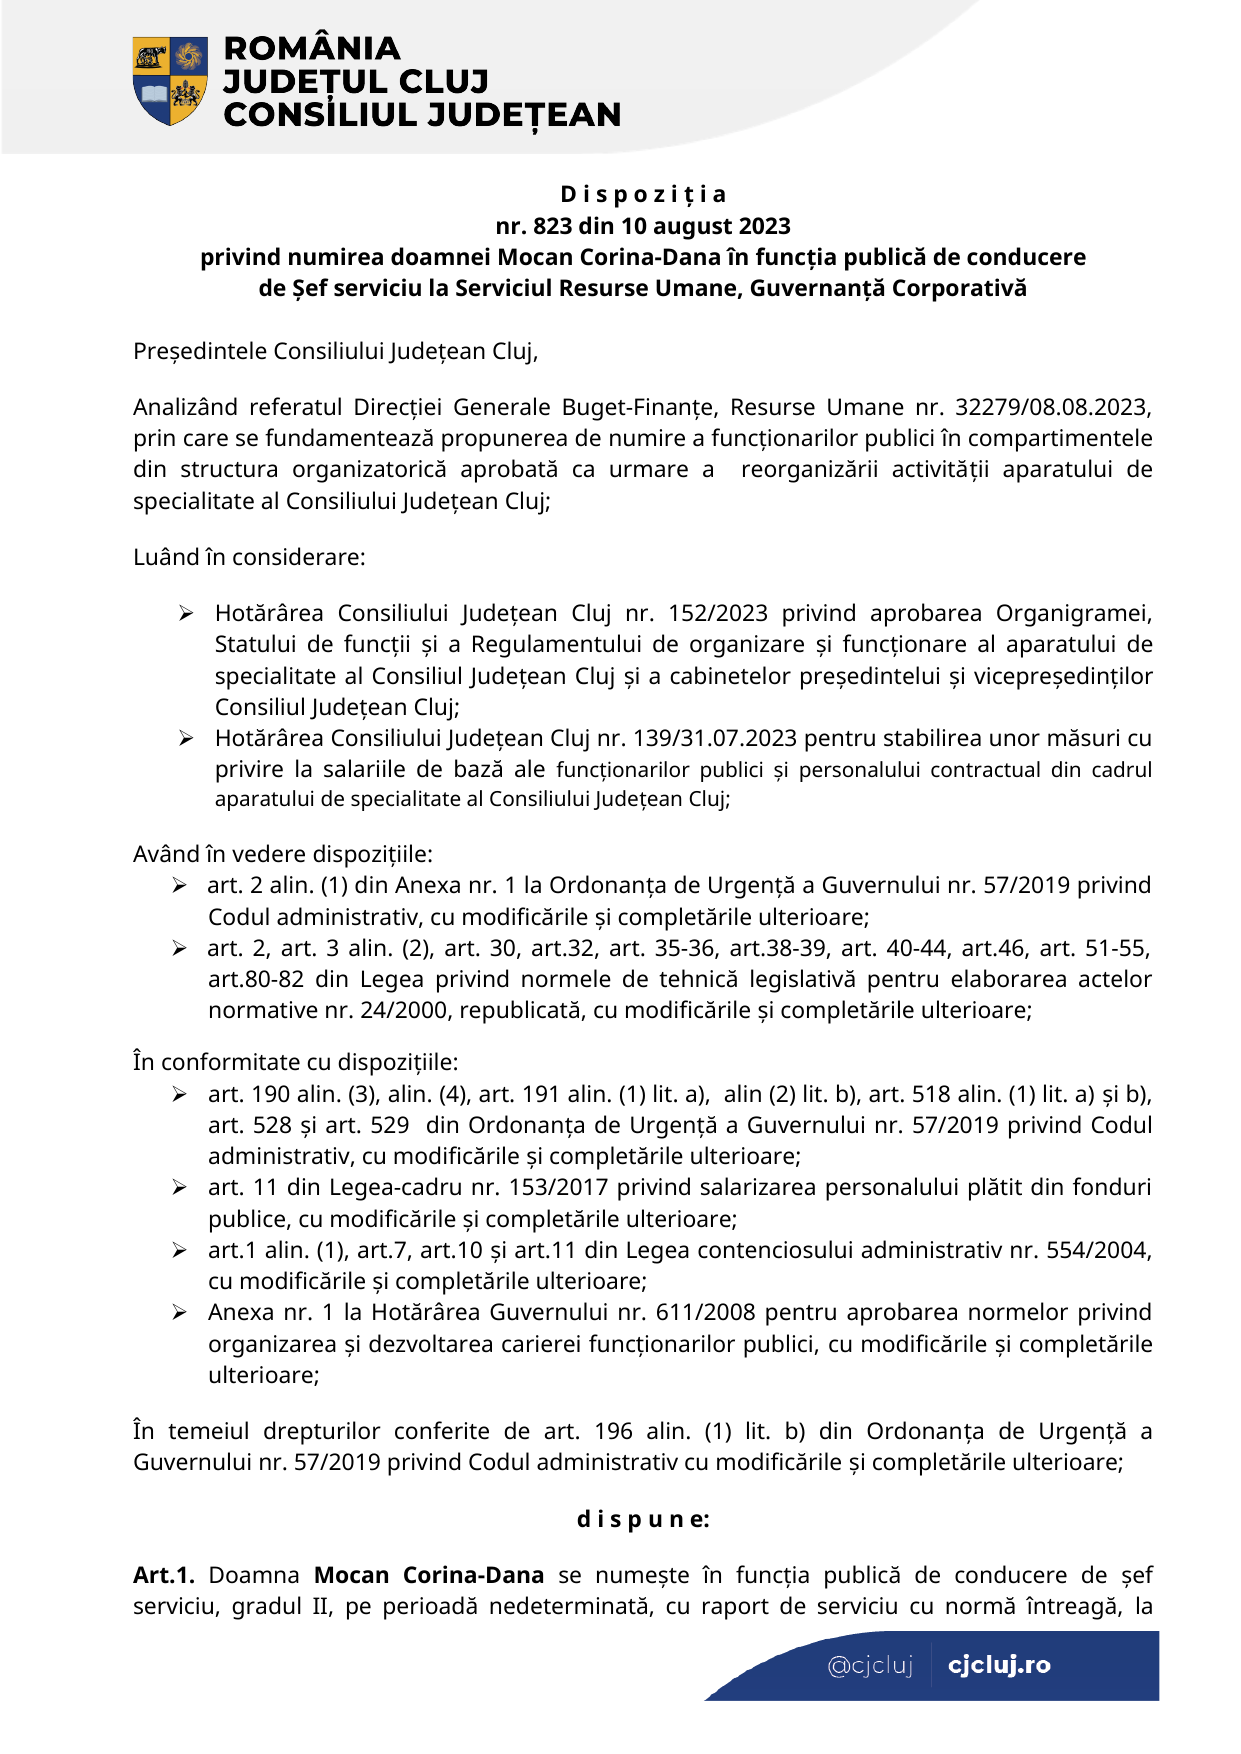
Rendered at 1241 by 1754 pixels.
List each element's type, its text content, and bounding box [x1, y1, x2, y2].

list art. 2 alin. (1) din Anexa nr. 1 la Ordonanța de Urgență a Guvernului nr. 57/2019 privind Codul administrativ, cu modificările și completările ulterioare; [170, 869, 1153, 932]
text Având în vedere dispozițiile: [133, 838, 1153, 869]
list art. 190 alin. (3), alin. (4), art. 191 alin. (1) lit. a), alin (2) lit. b), art. 518 alin. (1) lit. a) și b), art. 528 și art. 529 din Ordonanța de Urgență a Guvernului nr. 57/2019 privind Codul administrativ, cu modificările și completările ulterioare; [170, 1078, 1153, 1171]
list Hotărârea Consiliului Județean Cluj nr. 139/31.07.2023 pentru stabilirea unor măsuri cu privire la salariile de bază ale funcţionarilor publici şi personalului contractual din cadrul aparatului de specialitate al Consiliului Județean Cluj; [177, 722, 1153, 813]
text Luând în considerare: [133, 541, 1153, 572]
list art.1 alin. (1), art.7, art.10 și art.11 din Legea contenciosului administrativ nr. 554/2004, cu modificările și completările ulterioare; [170, 1234, 1153, 1296]
text În temeiul drepturilor conferite de art. 196 alin. (1) lit. b) din Ordonanța de Urgență a Guvernului nr. 57/2019 privind Codul administrativ cu modificările și completările ulterioare; [133, 1415, 1153, 1478]
picture [703, 1631, 1160, 1701]
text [133, 1559, 1153, 1621]
text d i s p u n e: [133, 1503, 1153, 1534]
list Anexa nr. 1 la Hotărârea Guvernului nr. 611/2008 pentru aprobarea normelor privind organizarea şi dezvoltarea carierei funcţionarilor publici, cu modificările și completările ulterioare; [170, 1296, 1153, 1390]
text nr. 823 din 10 august 2023 [133, 209, 1153, 241]
subtitle de Șef serviciu la Serviciul Resurse Umane, Guvernanță Corporativă [133, 272, 1153, 303]
list art. 11 din Legea-cadru nr. 153/2017 privind salarizarea personalului plătit din fonduri publice, cu modificările și completările ulterioare; [170, 1171, 1153, 1234]
picture [132, 29, 620, 135]
text D i s p o z i ț i a [133, 178, 1153, 209]
text Analizând referatul Direcţiei Generale Buget-Finanţe, Resurse Umane nr. 32279/08.08.2023, prin care se fundamentează propunerea de numire a funcţionarilor publici în compartimentele din structura organizatorică aprobată ca urmare a reorganizării activității aparatului de specialitate al Consiliului Județean Cluj; [133, 391, 1153, 516]
list Hotărârea Consiliului Județean Cluj nr. 152/2023 privind aprobarea Organigramei, Statului de funcţii și a Regulamentului de organizare și funcționare al aparatului de specialitate al Consiliul Județean Cluj și a cabinetelor președintelui și vicepreședinților Consiliul Județean Cluj; [177, 597, 1153, 722]
text Preşedintele Consiliului Judeţean Cluj, [133, 334, 1153, 366]
list art. 2, art. 3 alin. (2), art. 30, art.32, art. 35-36, art.38-39, art. 40-44, art.46, art. 51-55, art.80-82 din Legea privind normele de tehnică legislativă pentru elaborarea actelor normative nr. 24/2000, republicată, cu modificările și completările ulterioare; [170, 932, 1153, 1026]
text În conformitate cu dispozițiile: [133, 1046, 1153, 1078]
subtitle privind numirea doamnei Mocan Corina-Dana în funcţia publică de conducere [133, 241, 1153, 272]
